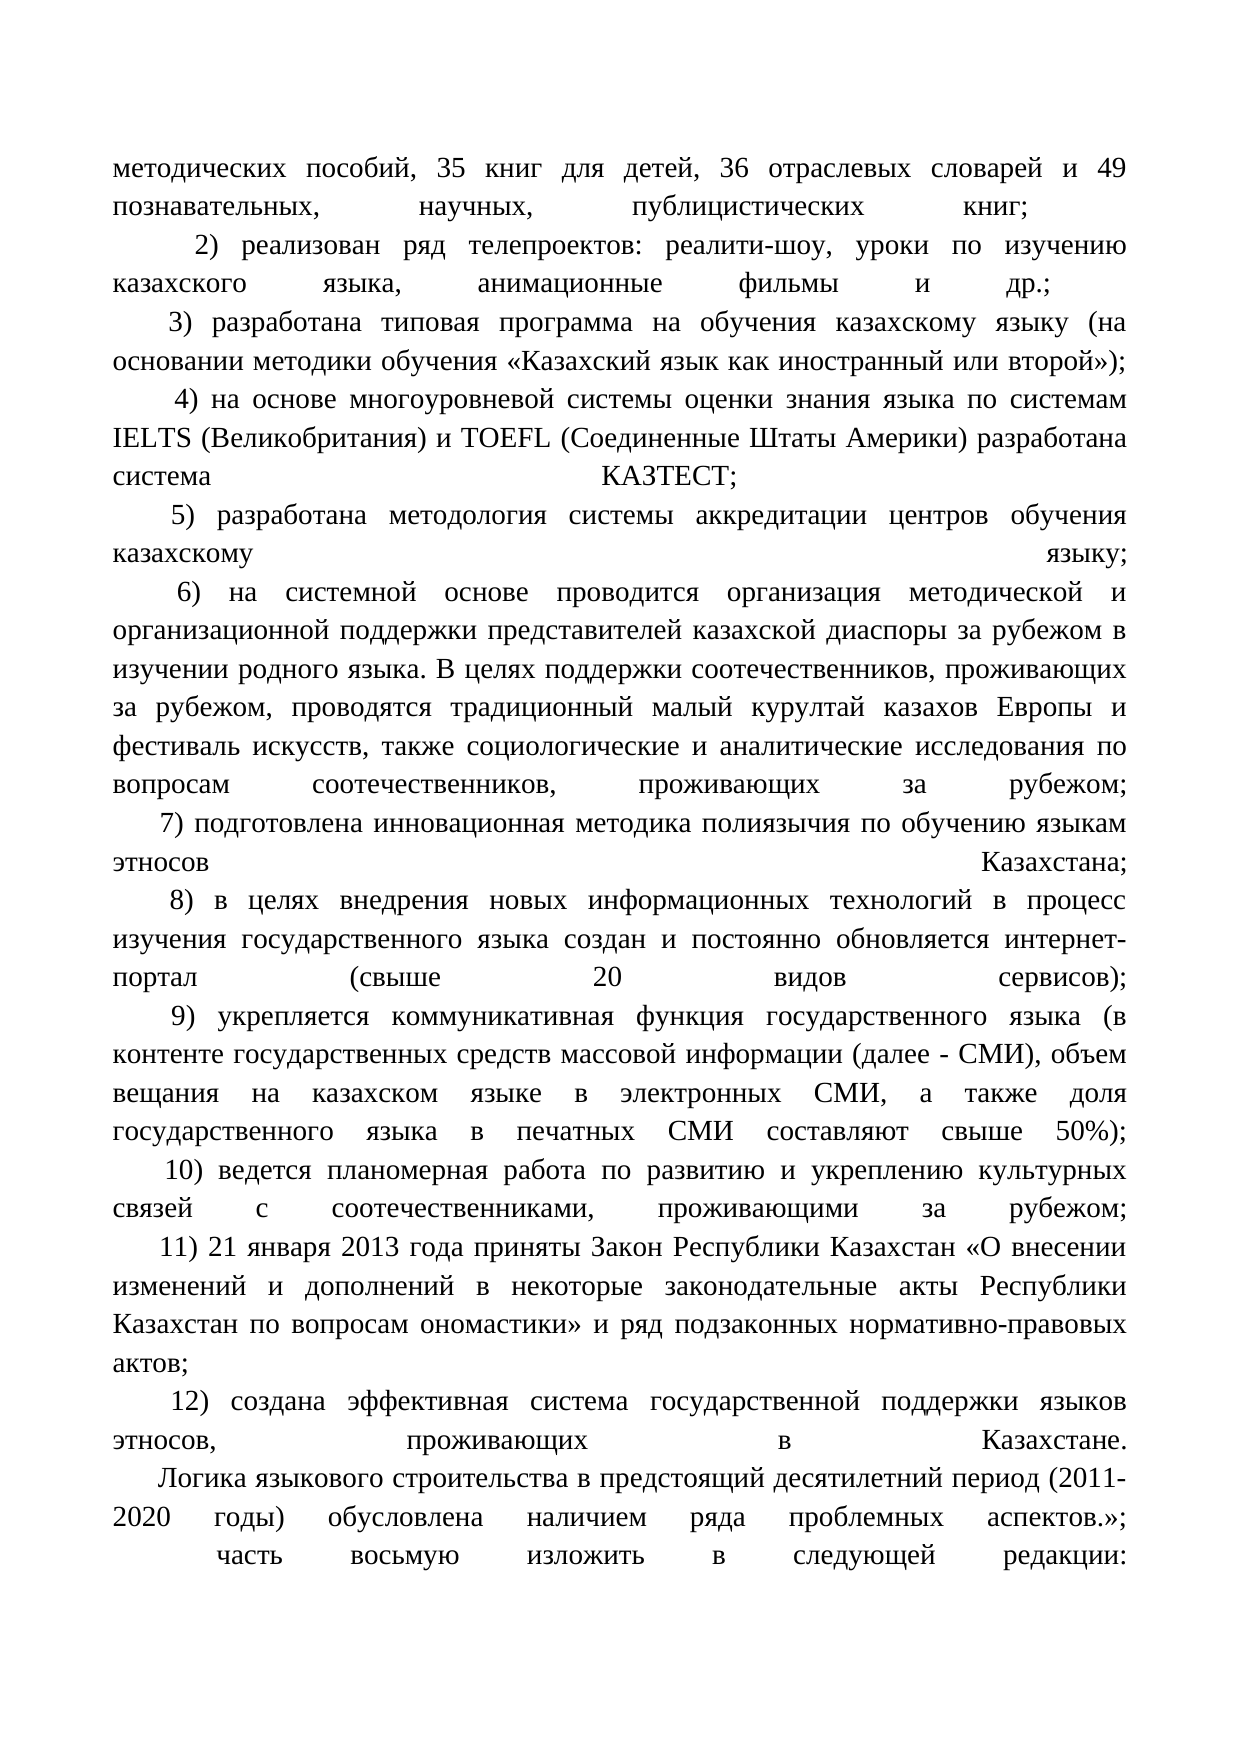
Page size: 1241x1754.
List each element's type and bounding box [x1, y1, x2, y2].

text [112, 150, 1128, 1571]
